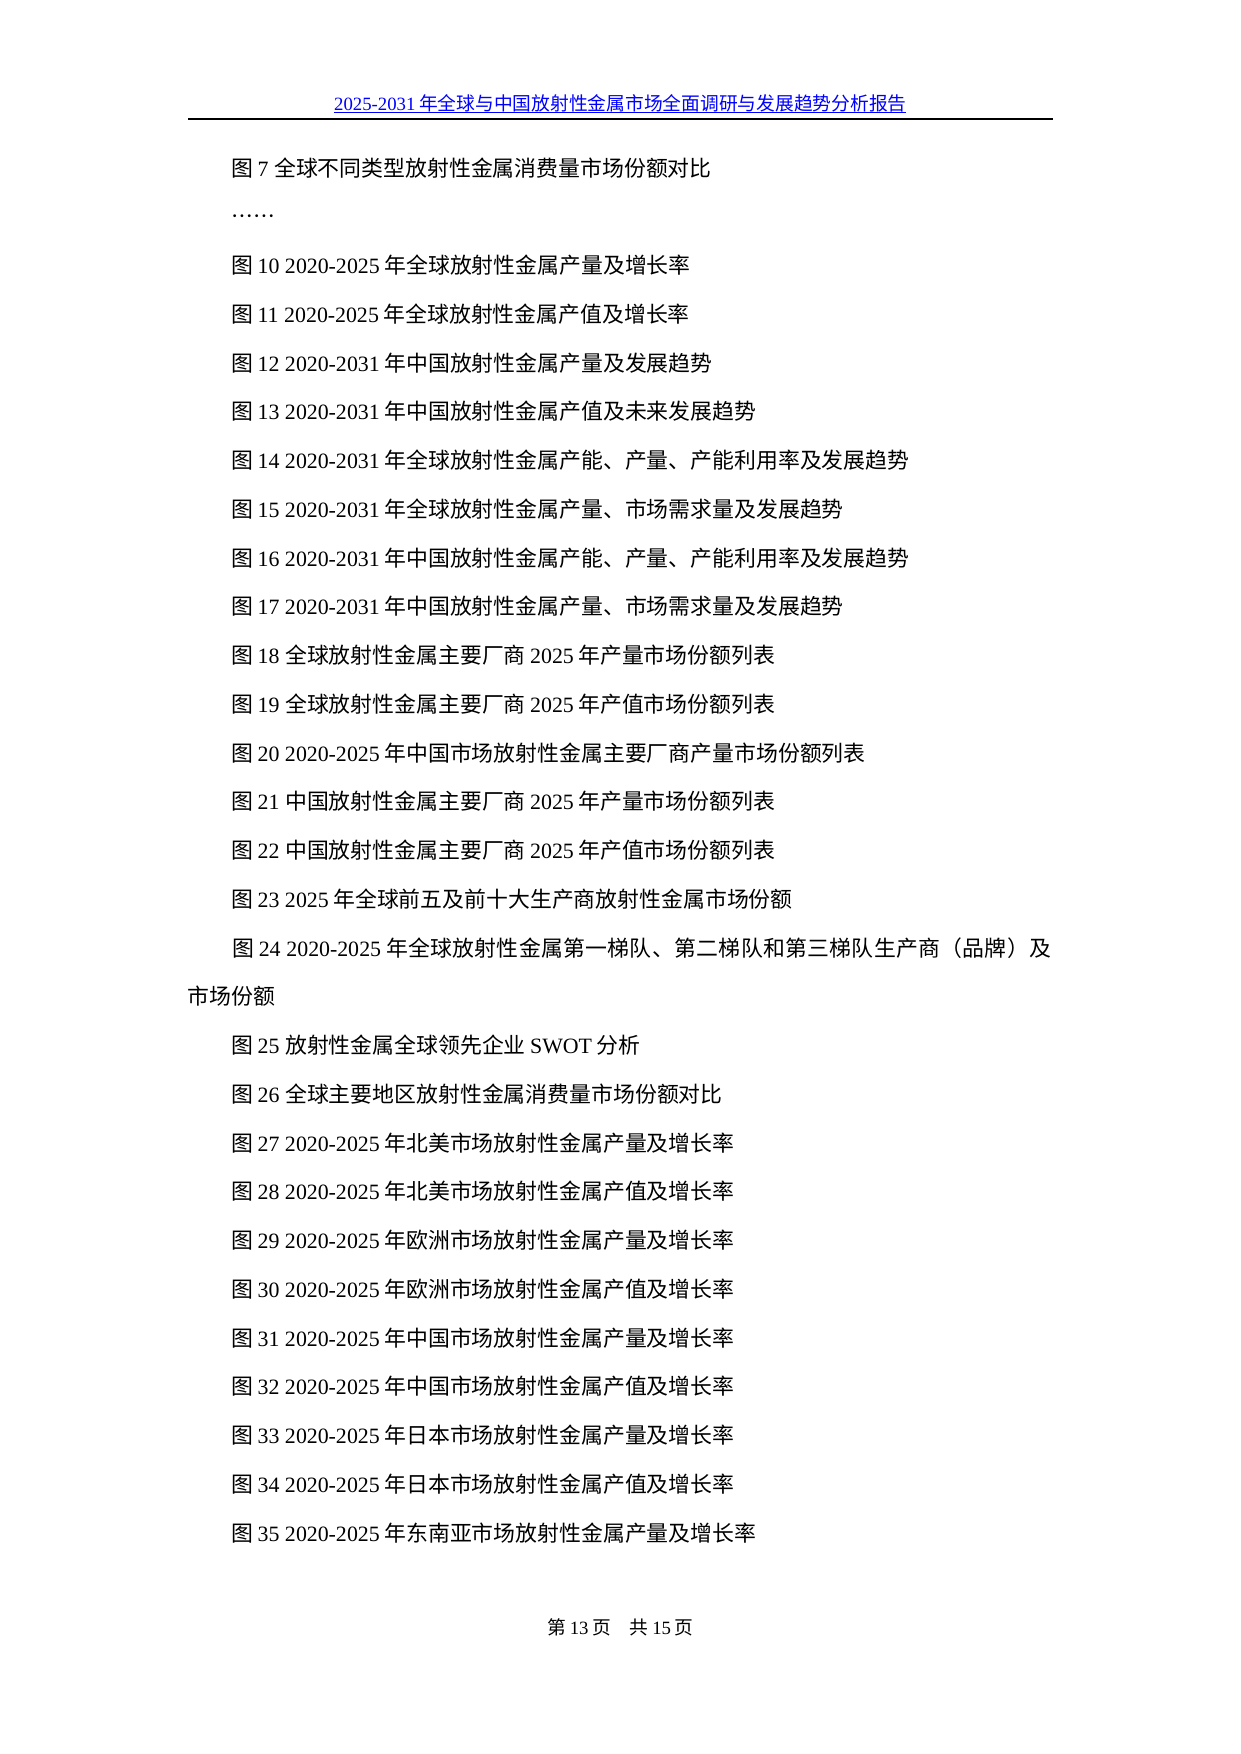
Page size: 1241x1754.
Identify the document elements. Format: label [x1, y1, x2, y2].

text [187, 150, 1053, 1548]
